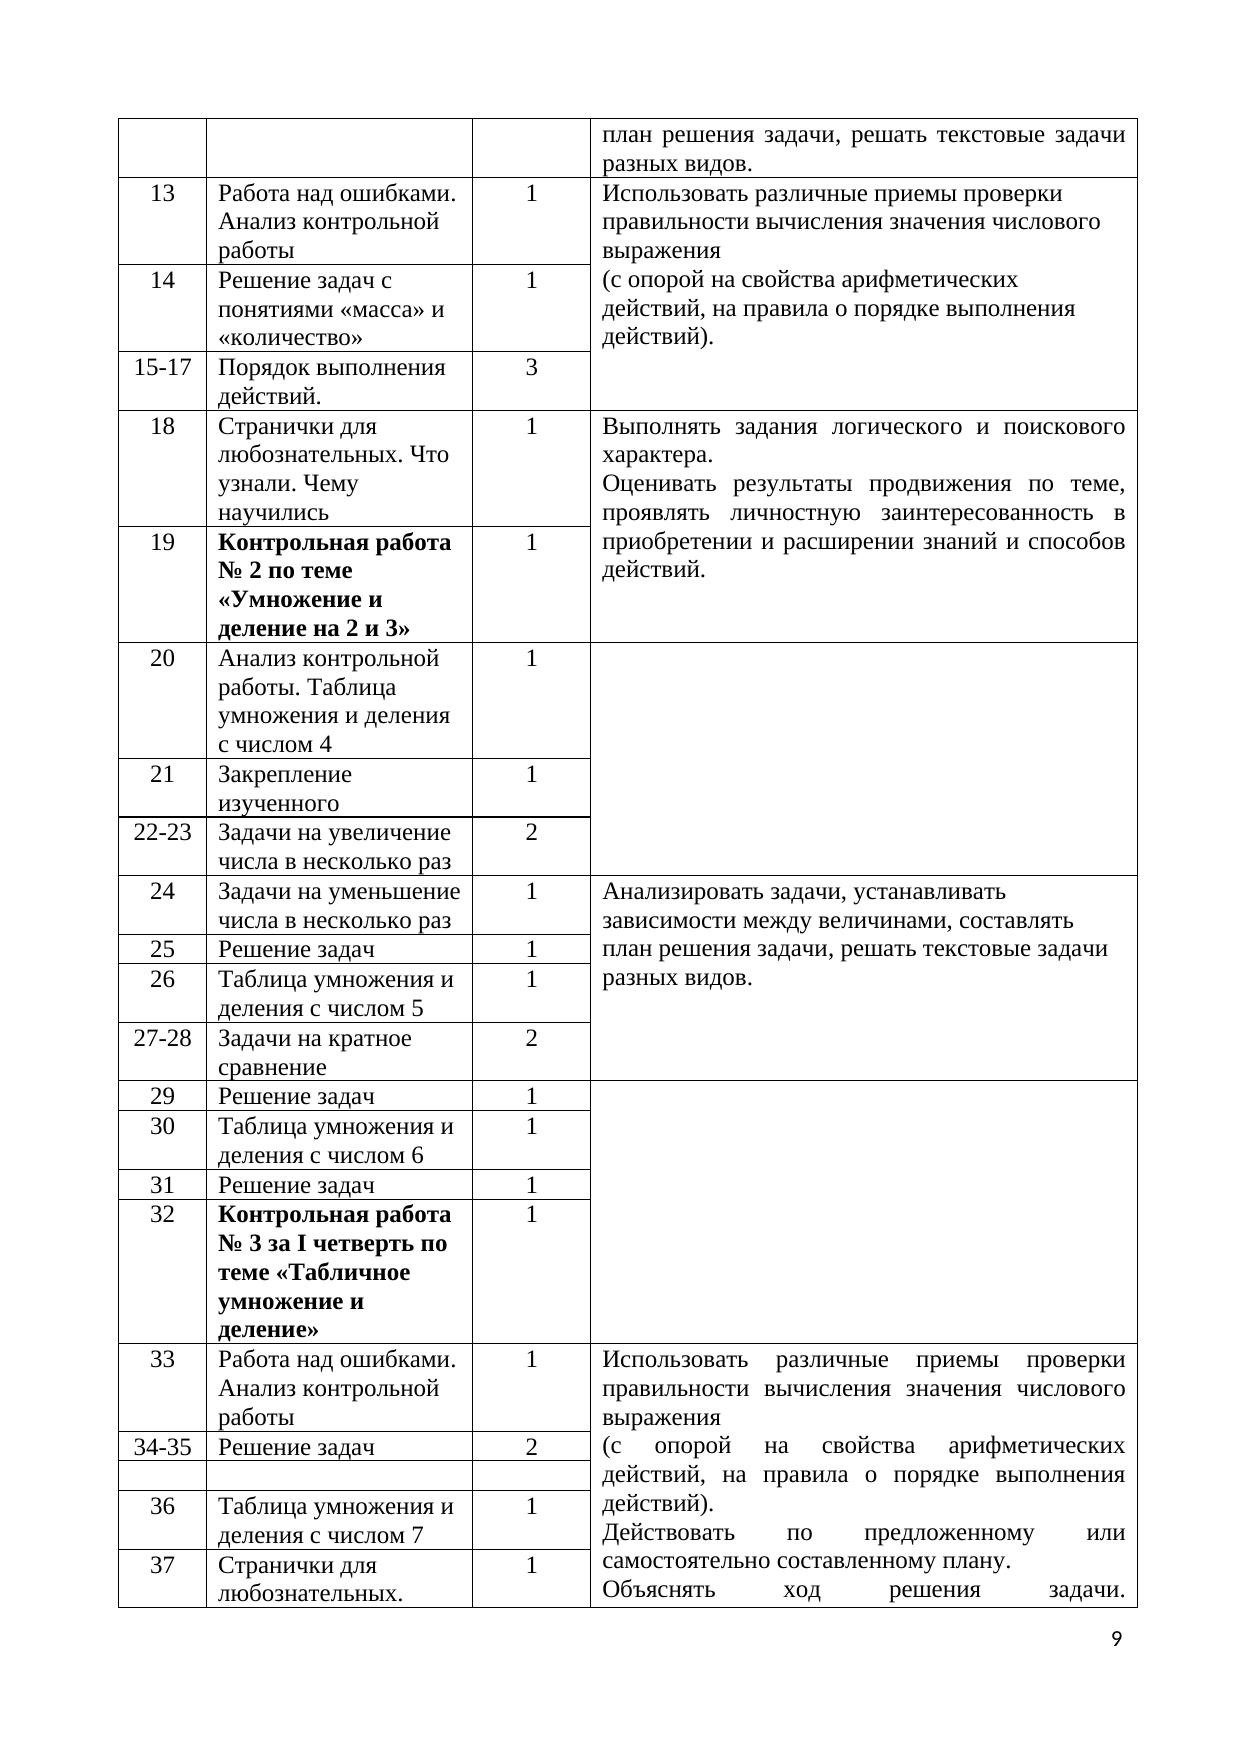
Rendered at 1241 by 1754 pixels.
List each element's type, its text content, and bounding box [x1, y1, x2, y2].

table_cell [207, 1550, 472, 1607]
table_cell 34-35 [119, 1432, 206, 1460]
table_cell Таблица умножения и деления с числом 7 [207, 1491, 472, 1549]
table_cell Таблица умножения и деления с числом 5 [207, 964, 472, 1022]
table_cell Решение задач [207, 1081, 472, 1110]
table_cell 1 [473, 527, 590, 642]
table_cell 1 [473, 1550, 590, 1607]
table_cell Решение задач [207, 1170, 472, 1198]
table_cell 13 [119, 178, 206, 264]
table_cell [473, 1461, 590, 1490]
table_cell Задачи на уменьшение числа в несколько раз [207, 876, 472, 933]
table_cell 1 [473, 411, 590, 526]
table_cell 1 [473, 759, 590, 816]
table_cell [591, 643, 1137, 875]
table_cell [207, 1461, 472, 1490]
table_cell 24 [119, 876, 206, 933]
table_cell 1 [473, 1081, 590, 1110]
table_cell 2 [473, 1432, 590, 1460]
table_cell [591, 1081, 1137, 1343]
table_cell 1 [473, 178, 590, 264]
table_cell Задачи на кратное сравнение [207, 1023, 472, 1080]
table_cell 2 [473, 818, 590, 875]
table_cell Работа над ошибками. Анализ контрольной работы [207, 1344, 472, 1431]
table_cell 2 [473, 1023, 590, 1080]
table_cell 30 [119, 1111, 206, 1169]
table_cell 1 [473, 1200, 590, 1343]
table_cell Решение задач [207, 935, 472, 963]
table_cell 20 [119, 643, 206, 758]
table_cell Работа над ошибками. Анализ контрольной работы [207, 178, 472, 264]
table_cell 1 [473, 964, 590, 1022]
table_cell 1 [473, 876, 590, 933]
table_cell Таблица умножения и деления с числом 6 [207, 1111, 472, 1169]
table_cell 1 [473, 119, 590, 177]
table_cell 21 [119, 759, 206, 816]
table_cell 32 [119, 1200, 206, 1343]
table_cell Анализ контрольной работы. Таблица умножения и деления с числом 4 [207, 643, 472, 758]
table_cell 18 [119, 411, 206, 526]
table_cell 31 [119, 1170, 206, 1198]
table_cell 37 [119, 1550, 206, 1607]
table_cell 29 [119, 1081, 206, 1110]
table_cell Анализировать задачи, устанавливать зависимости между величинами, составлять план решения задачи, решать текстовые задачи разных видов. [591, 876, 1137, 1080]
table_cell 1 [473, 265, 590, 351]
table_cell Решение задач с понятиями «масса» и «количество» [207, 265, 472, 351]
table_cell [207, 119, 472, 177]
table_cell Странички для любознательных. Что узнали. Чему научились [207, 411, 472, 526]
table_cell Выполнять задания логического и поискового характера. Оценивать результаты продвижения по теме, проявлять личностную заинтересованность в приобретении и расширении знаний и способов действий. [591, 411, 1137, 642]
table_cell Контрольная работа № 2 по теме «Умножение и деление на 2 и 3» [207, 527, 472, 642]
table_cell 25 [119, 935, 206, 963]
table_cell Задачи на увеличение числа в несколько раз [207, 818, 472, 875]
table_cell Использовать различные приемы проверки правильности вычисления значения числового выражения (с опорой на свойства арифметических действий, на правила о порядке выполнения действий). [591, 178, 1137, 410]
table_cell Порядок выполнения действий. [207, 352, 472, 410]
table_cell 1 [473, 643, 590, 758]
table_cell 3 [473, 352, 590, 410]
table_cell 33 [119, 1344, 206, 1431]
table_cell 15-17 [119, 352, 206, 410]
table_cell [119, 1461, 206, 1490]
table_cell 1 [473, 935, 590, 963]
table_cell 27-28 [119, 1023, 206, 1080]
table_cell 22-23 [119, 818, 206, 875]
table_cell Решение задач [207, 1432, 472, 1460]
table_cell Использовать различные приемы проверки правильности вычисления значения числового выражения (с опорой на свойства арифметических действий, на правила о порядке выполнения действий). Действовать по предложенному или самостоятельно составленному плану. Объяснять ход решения задачи. Наблюдать и описывать изменения в решении задачи при изменении ее условия и, наоборот, вносить изменения в условие (вопрос) задачи при изменении в ее решении. Обнаруживать и устранять ошибки логического (в ходе решения) и вычислительного характера, допущенные при решении. Выполнять задания логического и поискового характера. Воспроизводить по памяти таблицу умножения и соответствующие случаи деления с числами 2—7. Применять знания таблицы умножения при выполнении вычислений числовых выражений. Находить число, которое в несколько раз больше (меньше) данного. Работать в паре. Составлять план успешной игры. Воспроизводить по памяти таблицу умножения и соответствующие случаи деления. Применять знания таблицы умножения при выполнении вычислений. [591, 1344, 1137, 1607]
table_cell Закрепление изученного [207, 759, 472, 816]
table_cell Контрольная работа № 3 за I четверть по теме «Табличное умножение и деление» [207, 1200, 472, 1343]
table_cell 36 [119, 1491, 206, 1549]
table_cell 1 [473, 1344, 590, 1431]
table_cell 1 [473, 1170, 590, 1198]
table_cell 19 [119, 527, 206, 642]
table_cell 1 [473, 1491, 590, 1549]
table_cell 1 [473, 1111, 590, 1169]
table_cell 12 [119, 119, 206, 177]
table_cell 14 [119, 265, 206, 351]
table_cell 26 [119, 964, 206, 1022]
